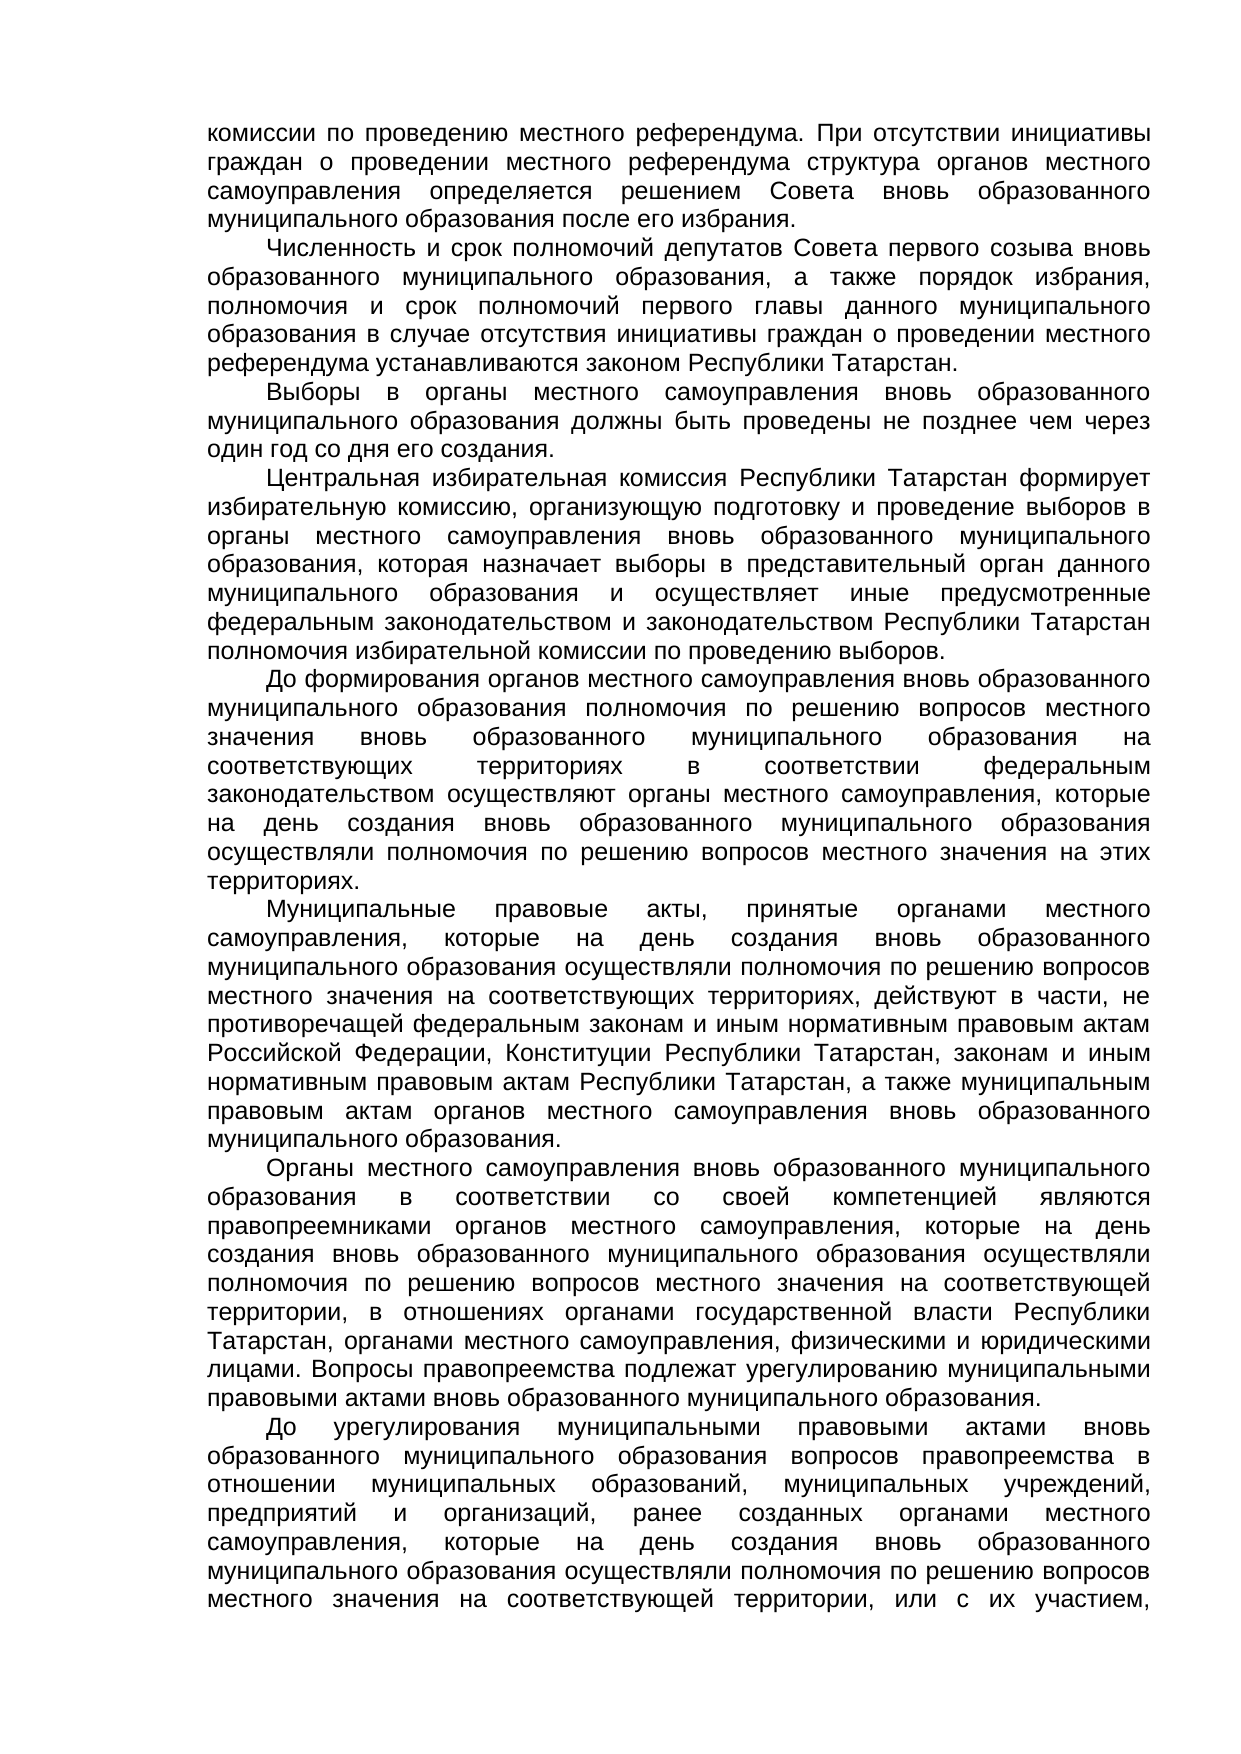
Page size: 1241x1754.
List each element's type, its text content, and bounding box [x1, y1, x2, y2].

text Органы местного самоуправления вновь образованного муниципального образования в соответствии со своей компетенцией являются правопреемниками органов местного самоуправления, которые на день создания вновь образованного муниципального образования осуществляли полномочия по решению вопросов местного значения на соответствующей территории, в отношениях органами государственной власти Республики Татарстан, органами местного самоуправления, физическими и юридическими лицами. Вопросы правопреемства подлежат урегулированию муниципальными правовыми актами вновь образованного муниципального образования. [207, 1153, 1152, 1412]
text Численность и срок полномочий депутатов Совета первого созыва вновь образованного муниципального образования, а также порядок избрания, полномочия и срок полномочий первого главы данного муниципального образования в случае отсутствия инициативы граждан о проведении местного референдума устанавливаются законом Республики Татарстан. [207, 233, 1152, 377]
text Центральная избирательная комиссия Республики Татарстан формирует избирательную комиссию, организующую подготовку и проведение выборов в органы местного самоуправления вновь образованного муниципального образования, которая назначает выборы в представительный орган данного муниципального образования и осуществляет иные предусмотренные федеральным законодательством и законодательством Республики Татарстан полномочия избирательной комиссии по проведению выборов. [207, 463, 1152, 664]
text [207, 118, 1152, 233]
text До формирования органов местного самоуправления вновь образованного муниципального образования полномочия по решению вопросов местного значения вновь образованного муниципального образования на соответствующих территориях в соответствии федеральным законодательством осуществляют органы местного самоуправления, которые на день создания вновь образованного муниципального образования осуществляли полномочия по решению вопросов местного значения на этих территориях. [207, 664, 1152, 894]
text Выборы в органы местного самоуправления вновь образованного муниципального образования должны быть проведены не позднее чем через один год со дня его создания. [207, 377, 1152, 463]
text Муниципальные правовые акты, принятые органами местного самоуправления, которые на день создания вновь образованного муниципального образования осуществляли полномочия по решению вопросов местного значения на соответствующих территориях, действуют в части, не противоречащей федеральным законам и иным нормативным правовым актам Российской Федерации, Конституции Республики Татарстан, законам и иным нормативным правовым актам Республики Татарстан, а также муниципальным правовым актам органов местного самоуправления вновь образованного муниципального образования. [207, 894, 1152, 1153]
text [207, 1412, 1152, 1613]
